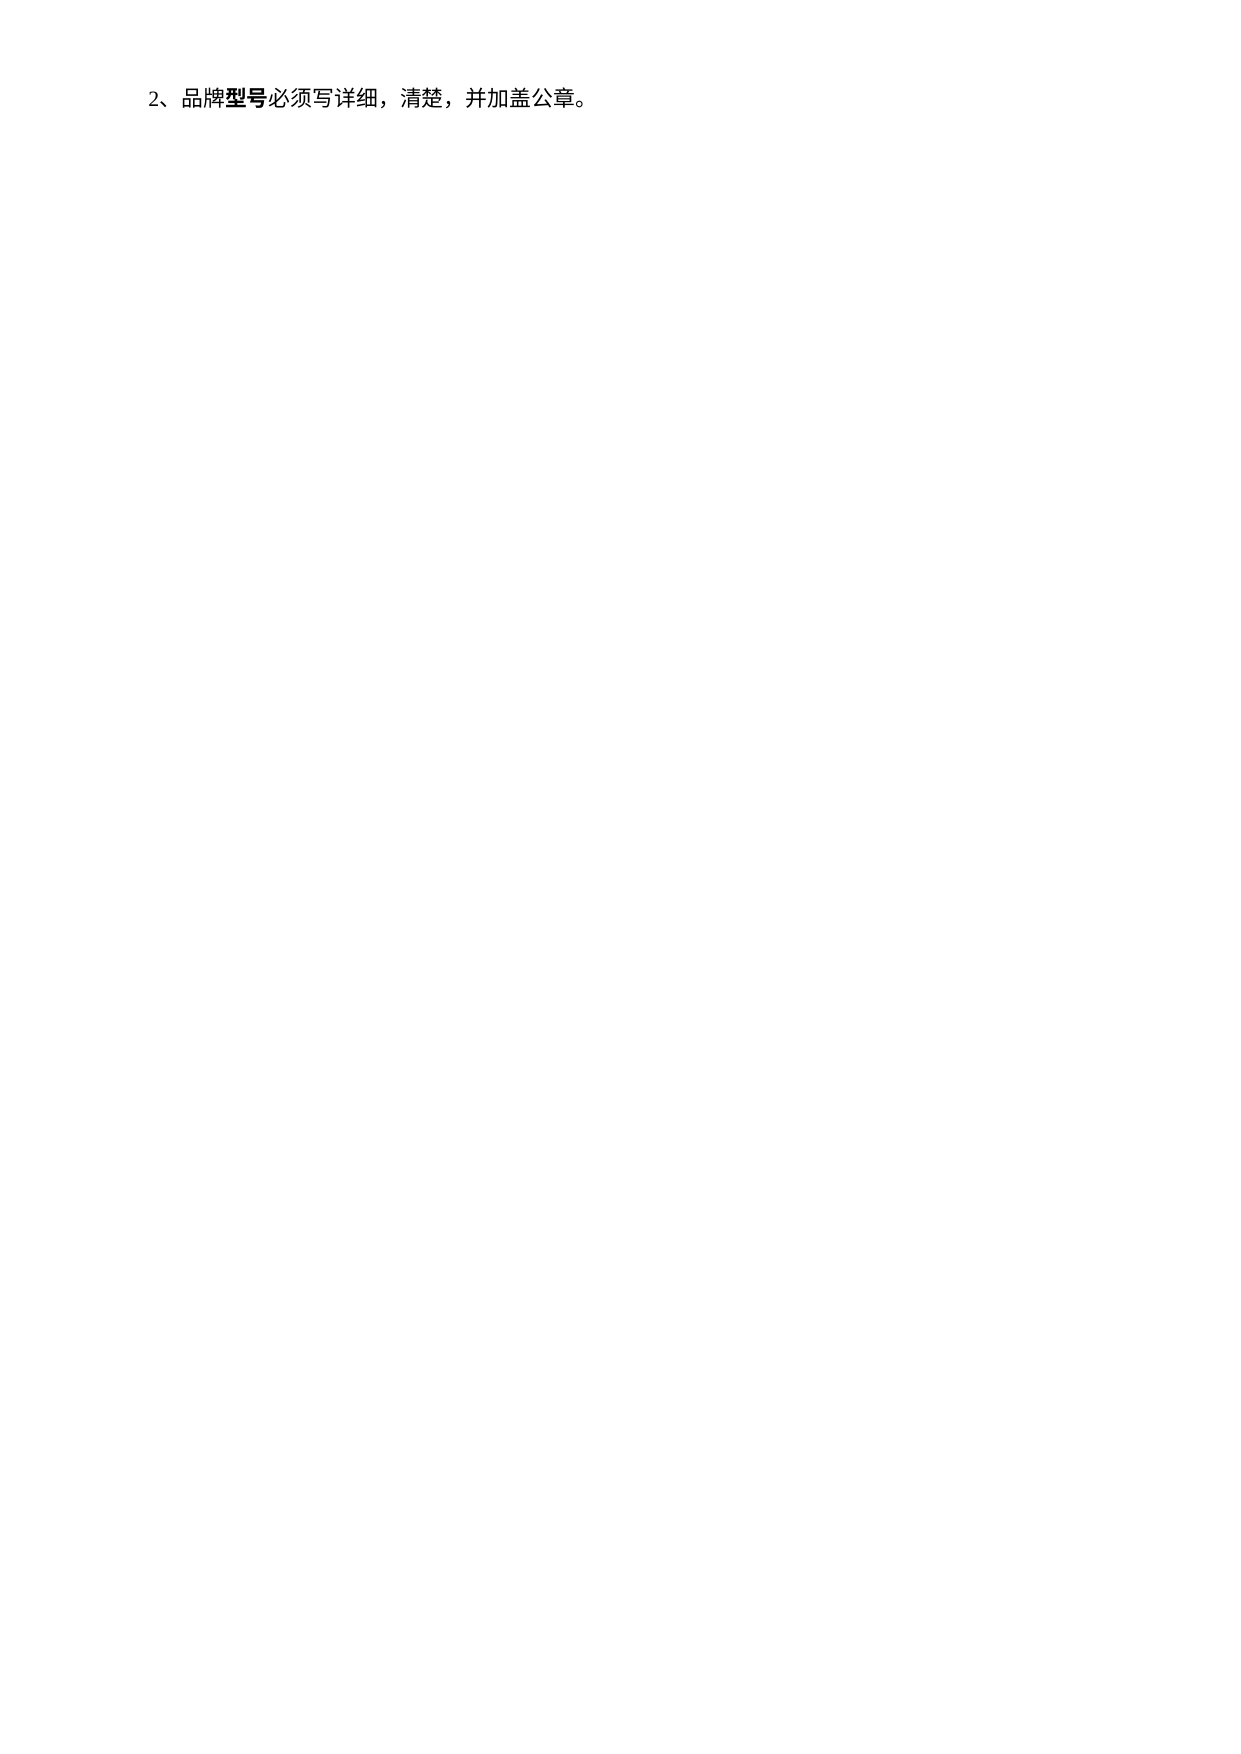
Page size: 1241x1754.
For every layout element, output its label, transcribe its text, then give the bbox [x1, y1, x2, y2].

text 2、品牌型号必须写详细，清楚，并加盖公章。 [148, 81, 1175, 113]
